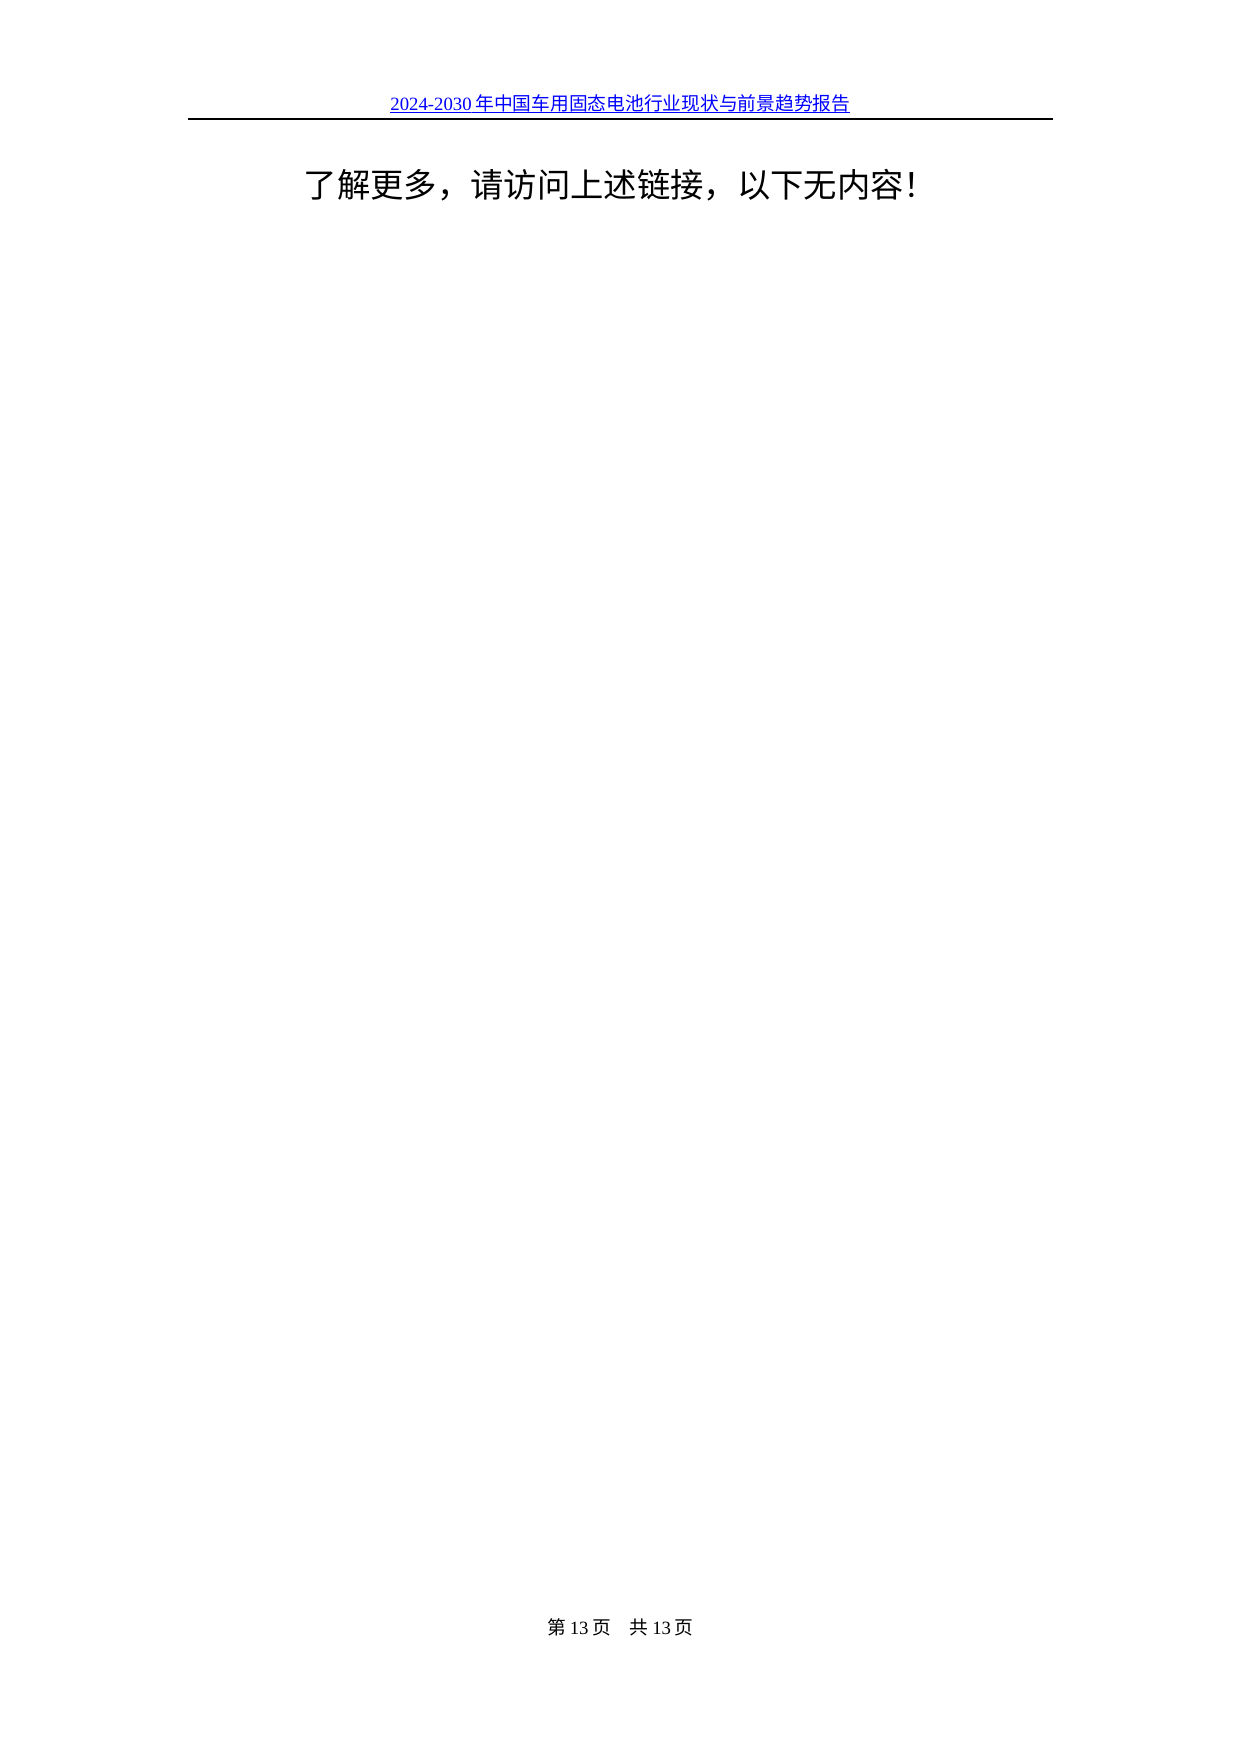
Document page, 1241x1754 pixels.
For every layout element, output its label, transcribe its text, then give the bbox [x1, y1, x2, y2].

title 了解更多，请访问上述链接，以下无内容！ [187, 150, 1053, 215]
